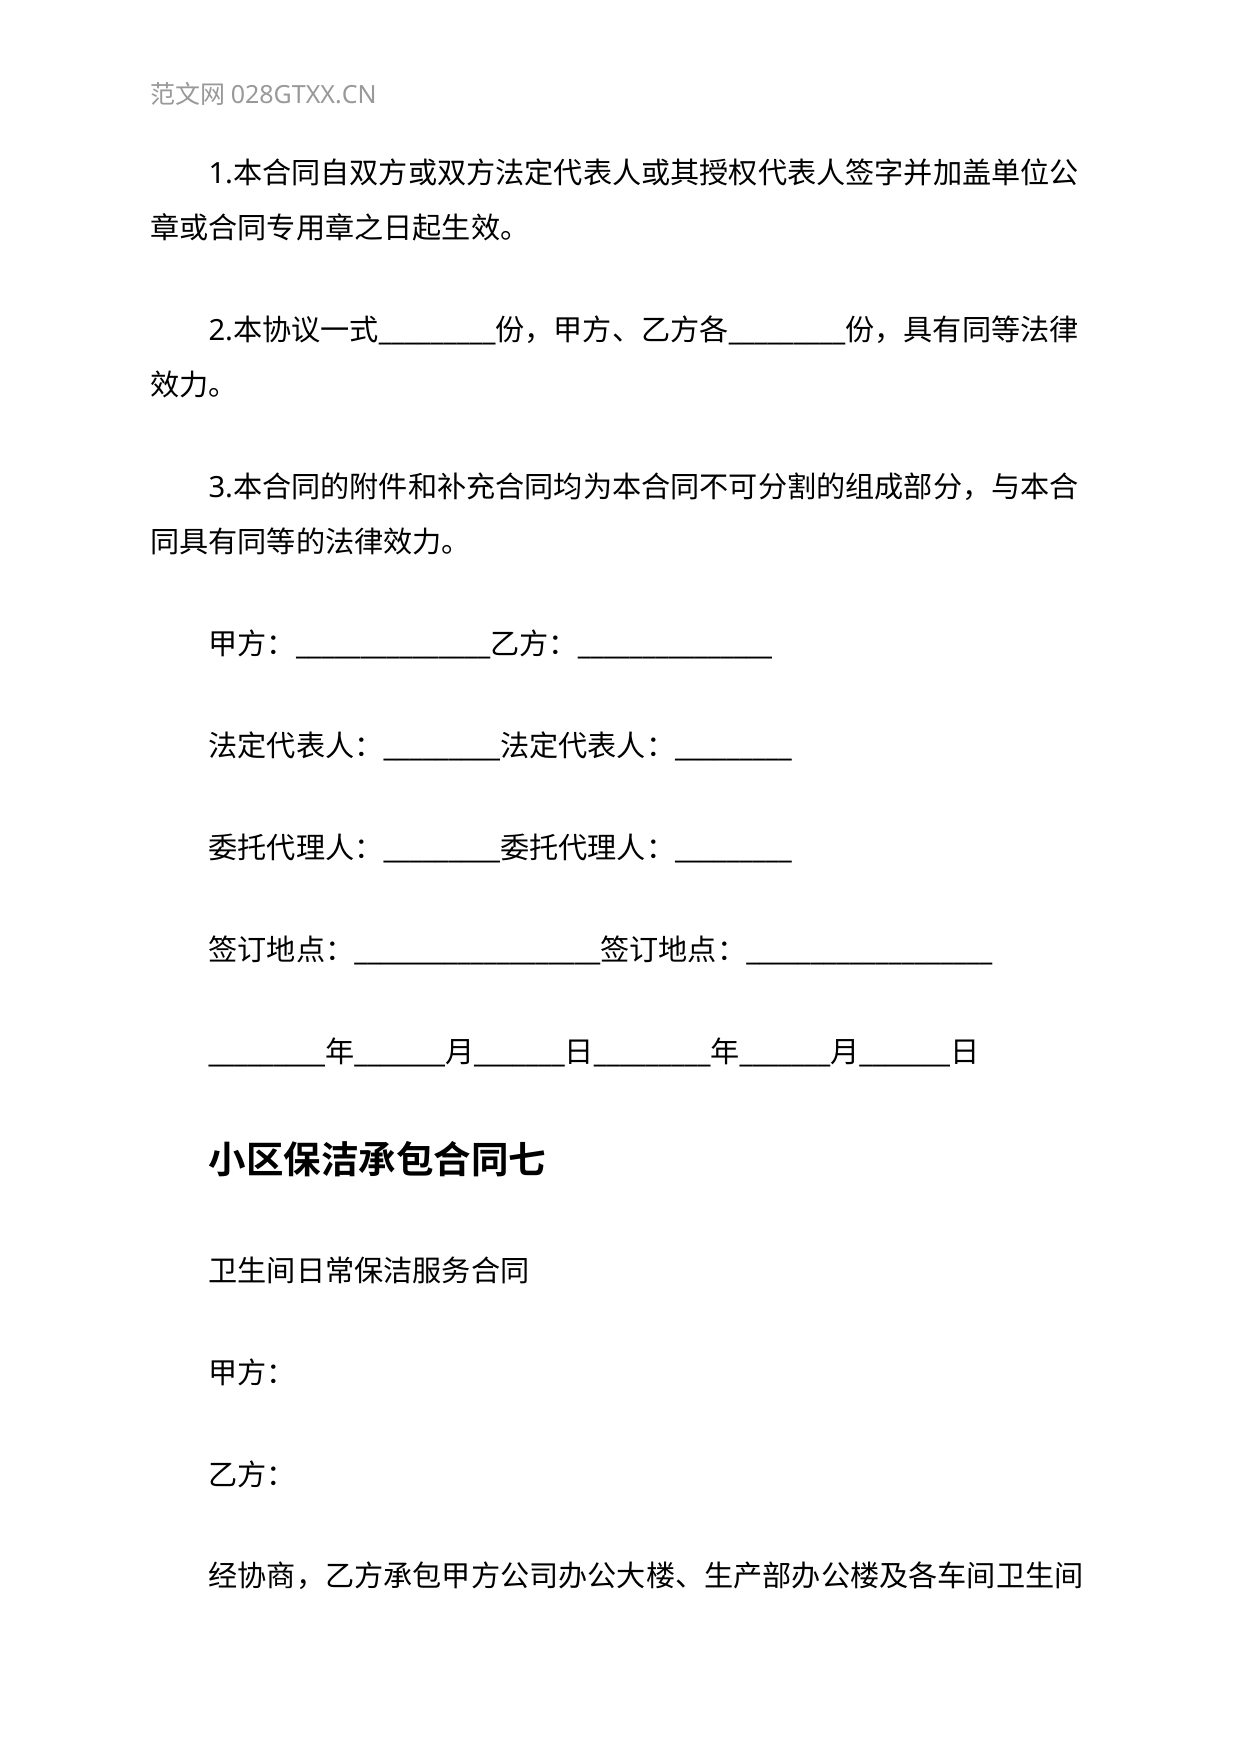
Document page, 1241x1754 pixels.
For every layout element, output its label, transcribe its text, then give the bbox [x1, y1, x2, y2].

text 甲方：_______________乙方：_______________ [150, 620, 1090, 663]
text 甲方： [150, 1349, 1090, 1392]
text 3.本合同的附件和补充合同均为本合同不可分割的组成部分，与本合同具有同等的法律效力。 [150, 463, 1090, 561]
text 委托代理人：_________委托代理人：_________ [150, 824, 1090, 867]
text 2.本协议一式_________份，甲方、乙方各_________份，具有同等法律效力。 [150, 307, 1090, 404]
text _________年_______月_______日_________年_______月_______日 [150, 1028, 1090, 1071]
text 乙方： [150, 1451, 1090, 1493]
text 签订地点：___________________签订地点：___________________ [150, 926, 1090, 969]
text 法定代表人：_________法定代表人：_________ [150, 722, 1090, 765]
text 卫生间日常保洁服务合同 [150, 1248, 1090, 1290]
text 1.本合同自双方或双方法定代表人或其授权代表人签字并加盖单位公章或合同专用章之日起生效。 [150, 150, 1090, 247]
text 小区保洁承包合同七 [150, 1130, 1090, 1184]
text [150, 1553, 1090, 1595]
